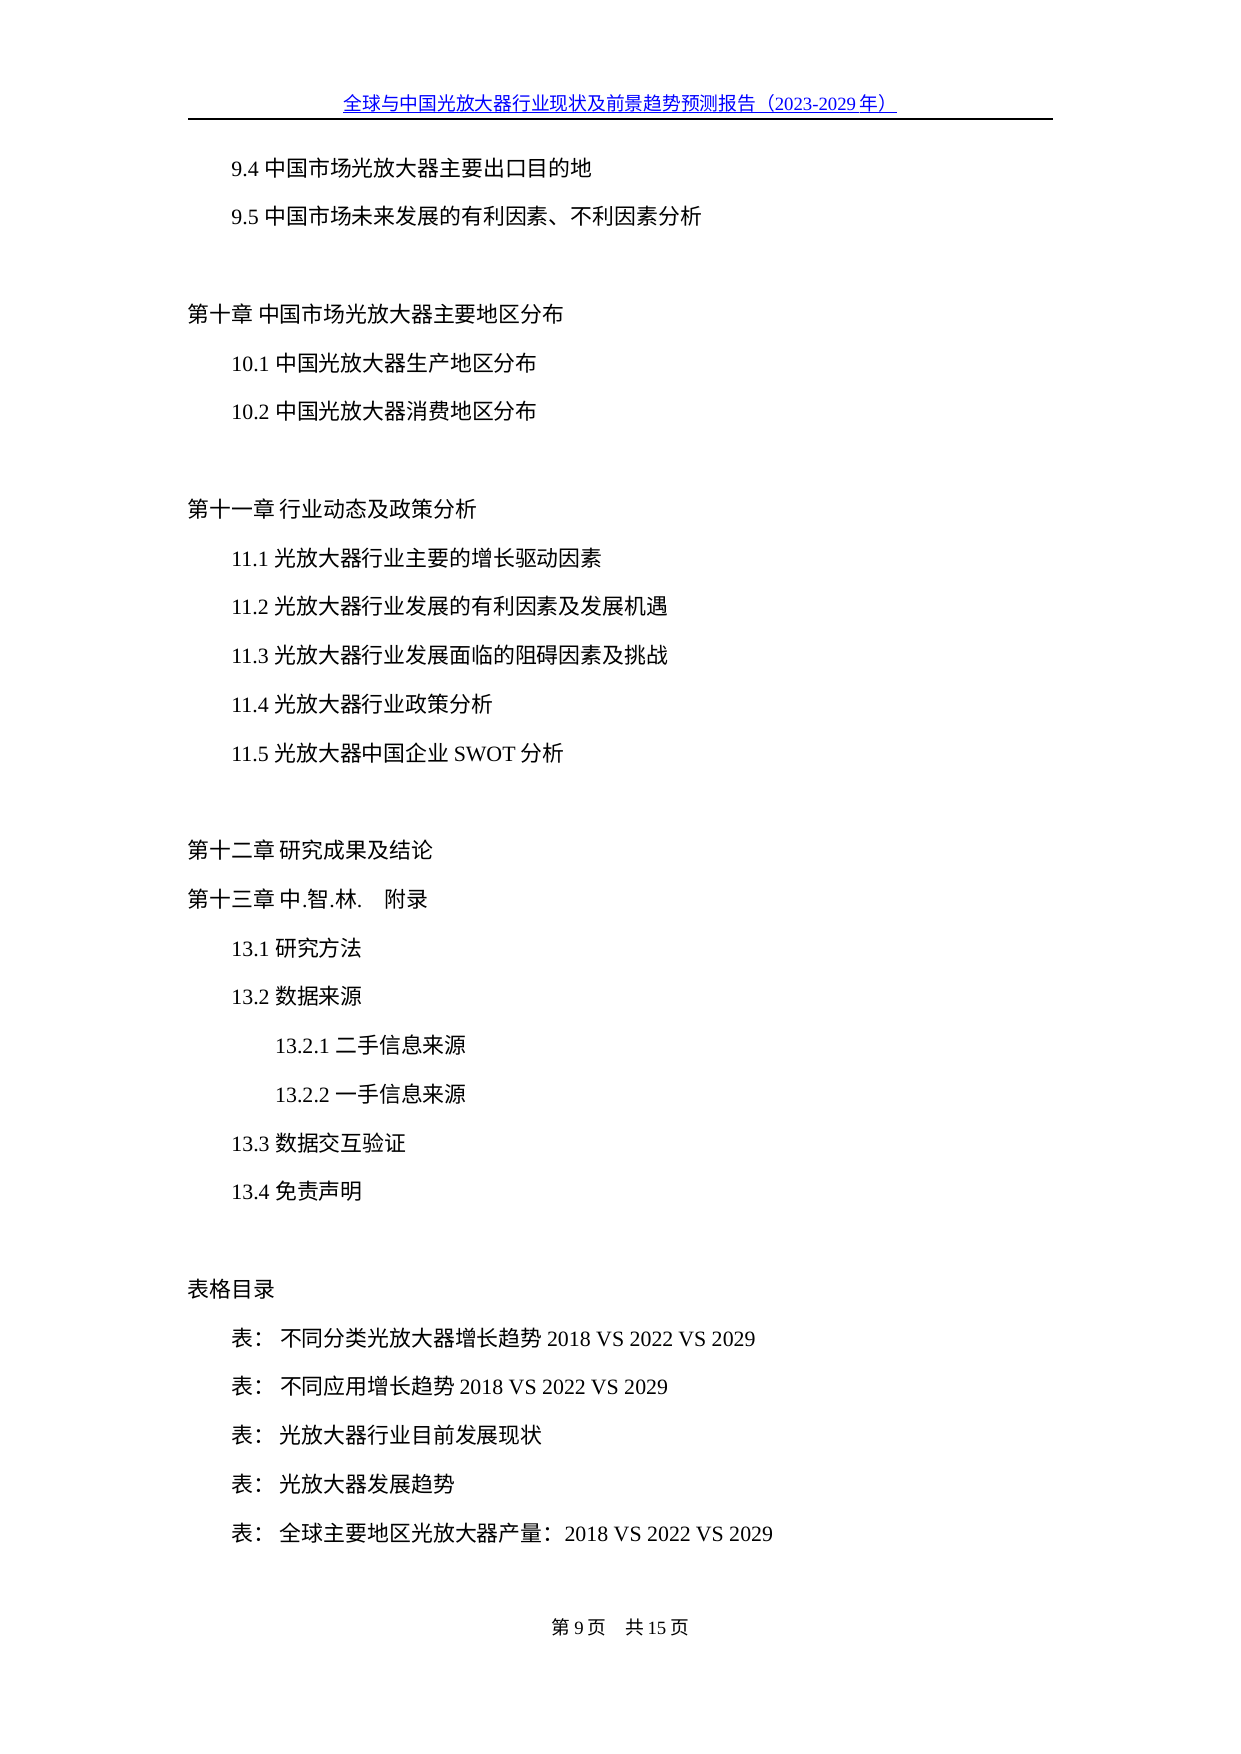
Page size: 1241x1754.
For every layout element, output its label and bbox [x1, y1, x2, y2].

text [187, 150, 1053, 1548]
